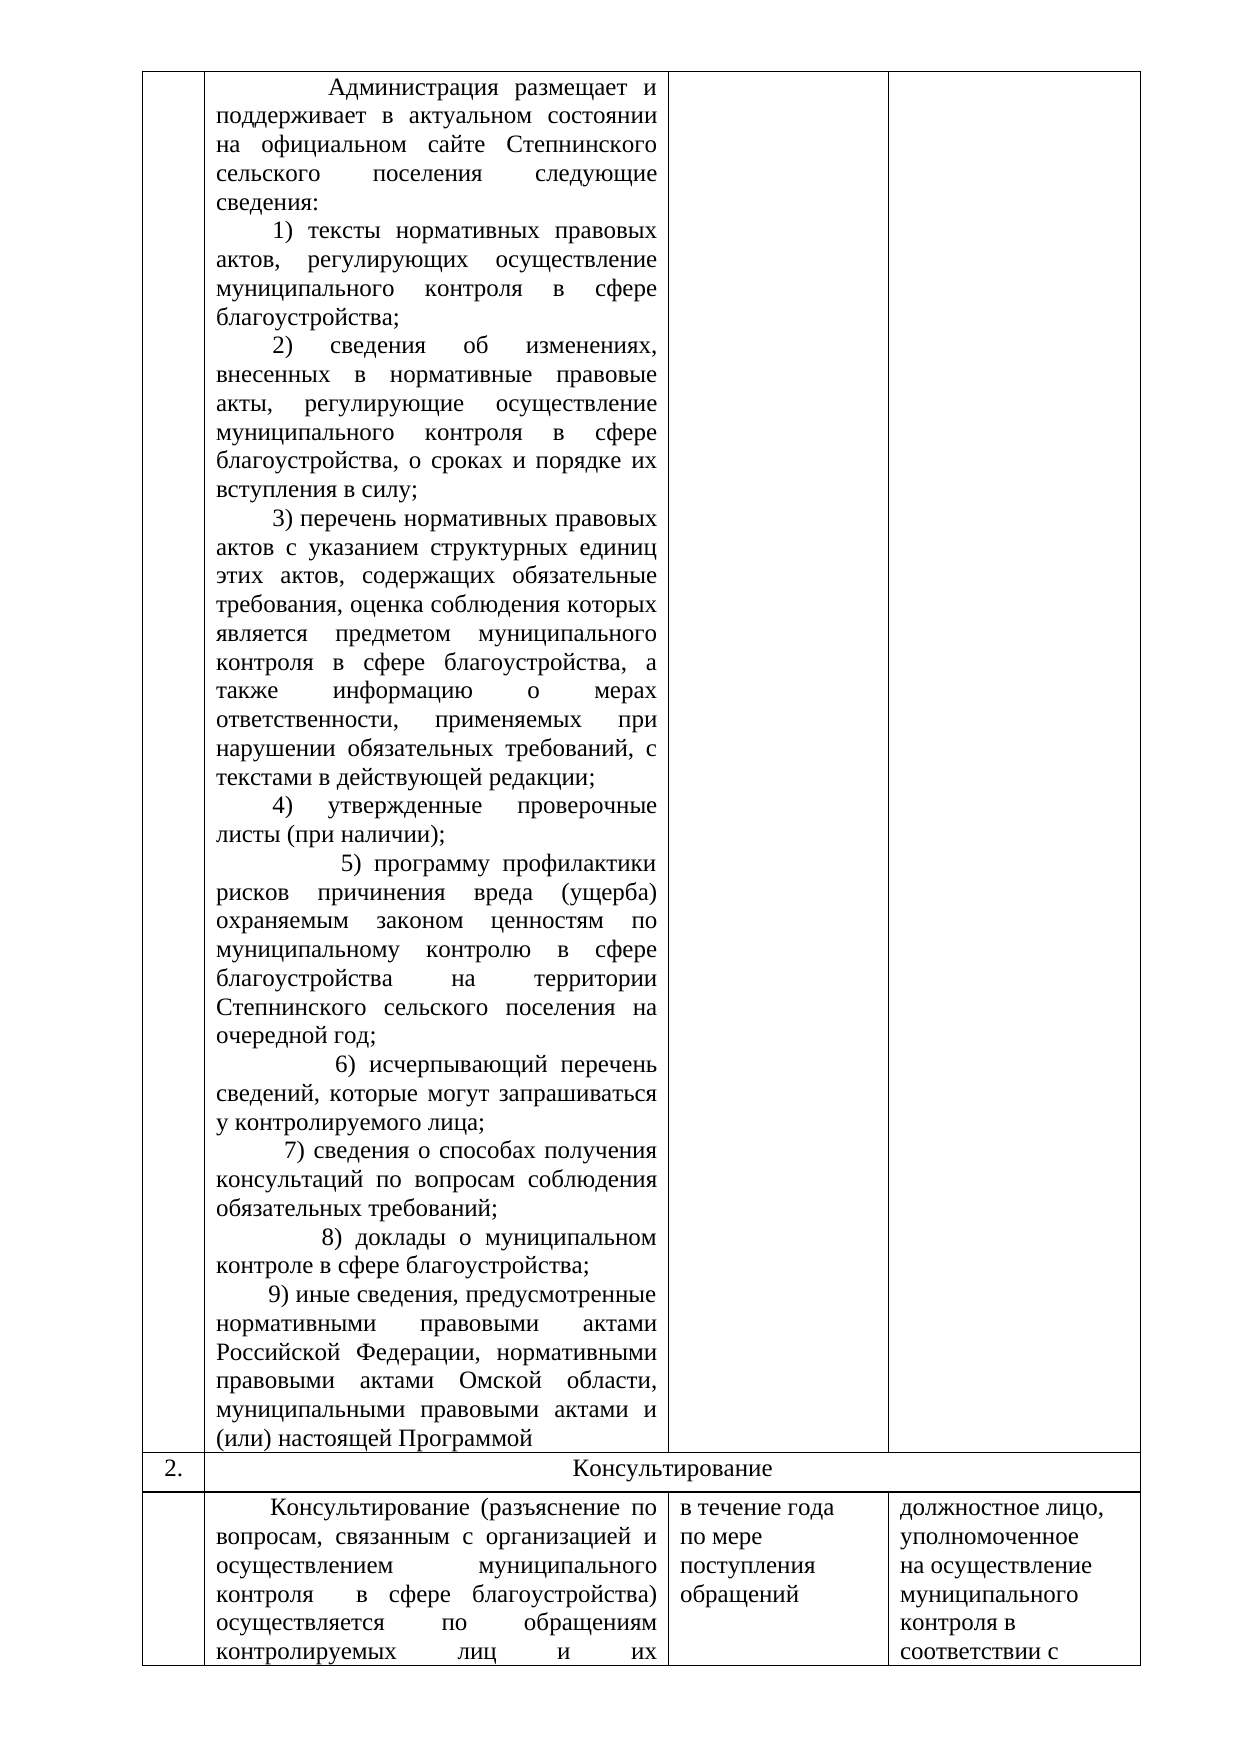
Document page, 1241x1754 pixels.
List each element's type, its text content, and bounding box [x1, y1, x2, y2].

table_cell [889, 72, 1140, 1452]
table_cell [205, 1493, 668, 1665]
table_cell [205, 72, 668, 1452]
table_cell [669, 1493, 888, 1665]
table_cell [143, 72, 204, 1452]
table_cell 2. [143, 1453, 204, 1491]
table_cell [889, 1493, 1140, 1665]
table_cell Консультирование [205, 1453, 1140, 1491]
table_cell [143, 1493, 204, 1665]
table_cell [669, 72, 888, 1452]
